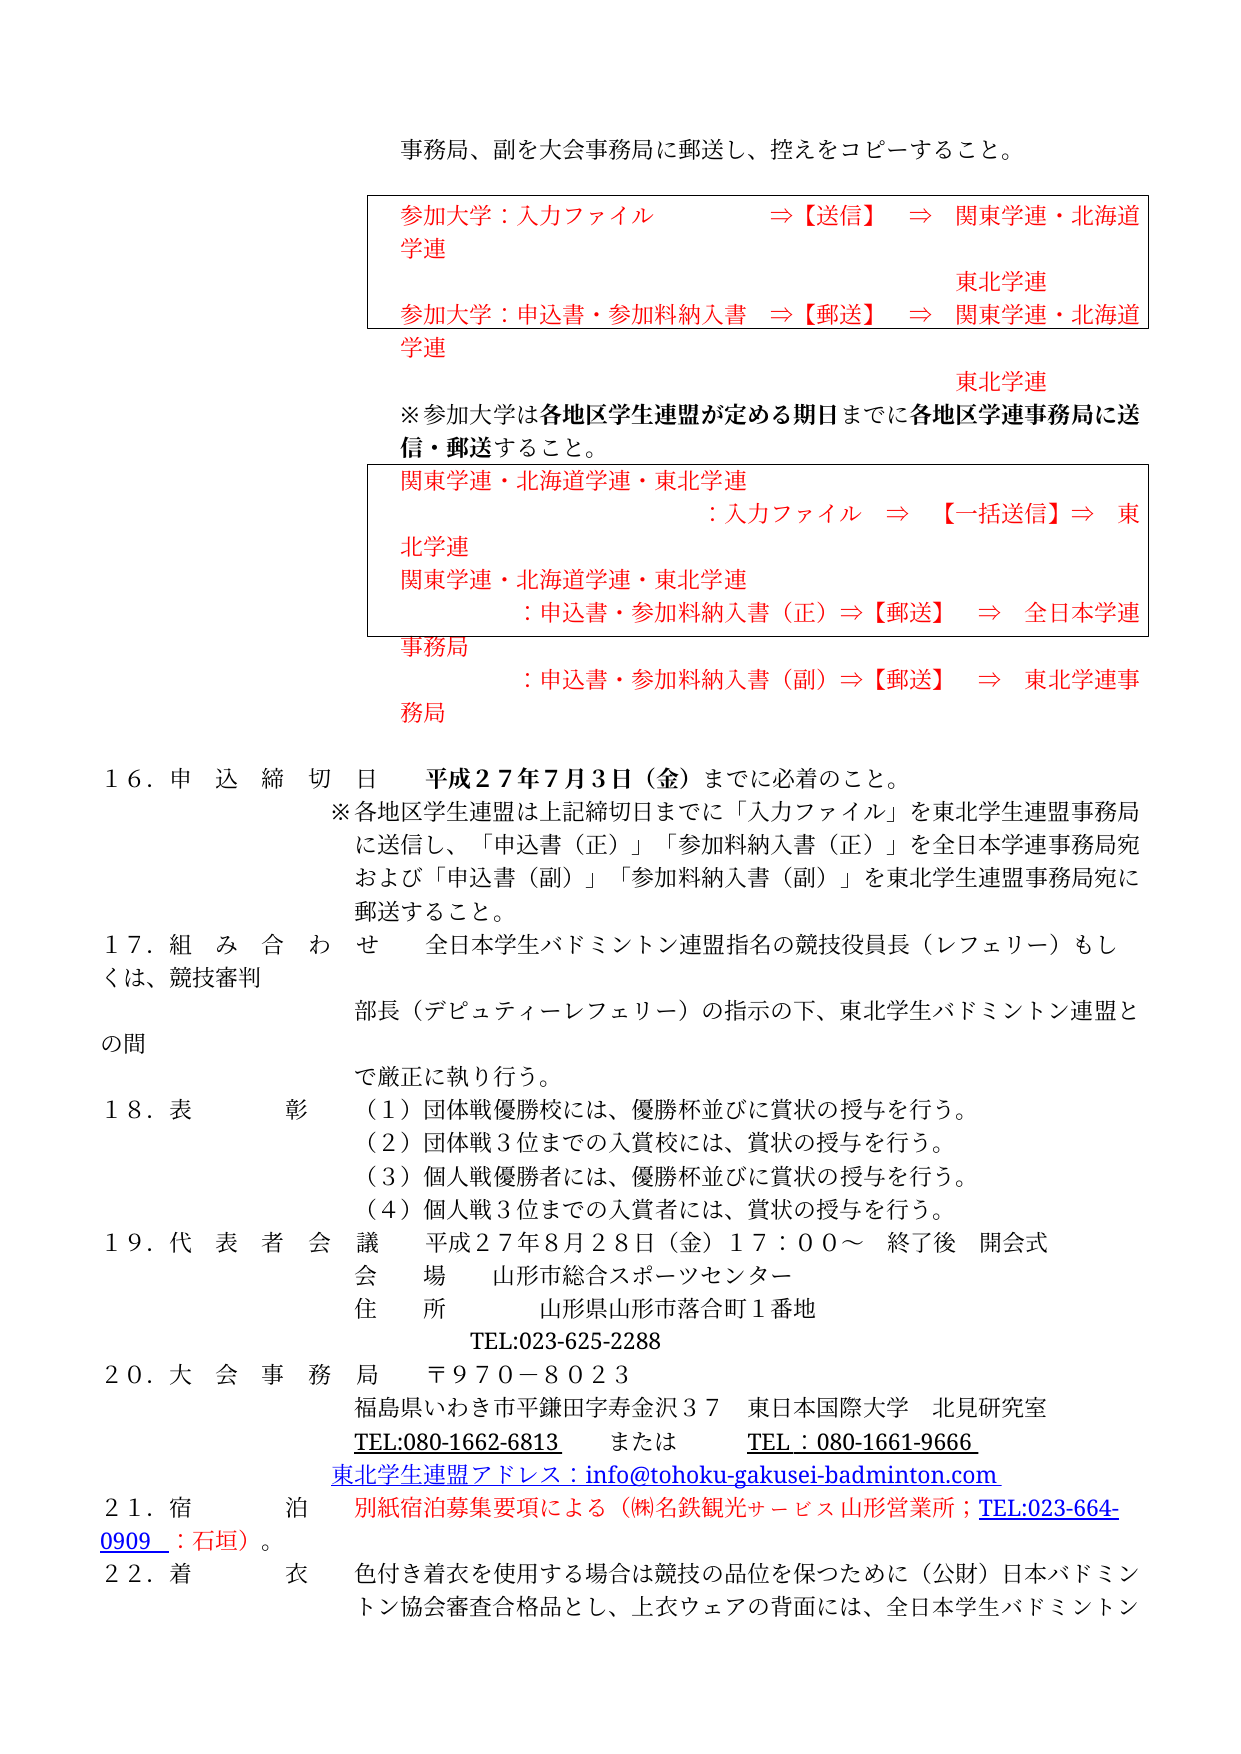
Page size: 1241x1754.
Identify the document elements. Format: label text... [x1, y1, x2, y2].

text ：入力ファイル ⇒ 【一括送信】⇒ 東北学連 [391, 496, 1140, 562]
text ※参加大学は各地区学生連盟が定める期日までに各地区学連事務局に送信・郵送すること。 [391, 397, 1140, 463]
text １７．組み合わせ 全日本学生バドミントン連盟指名の競技役員長（レフェリー）もしくは、競技審判 [100, 927, 1140, 993]
text （３）個人戦優勝者には、優勝杯並びに賞状の授与を行う。 [100, 1158, 1140, 1192]
text （２）団体戦３位までの入賞校には、賞状の授与を行う。 [100, 1125, 1140, 1158]
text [391, 132, 1140, 165]
text ２１．宿 泊 別紙宿泊募集要項による（㈱名鉄観光サービス山形営業所；TEL:023-664-0909：石垣）。 [100, 1490, 1140, 1556]
text 東北学連 [391, 363, 1140, 397]
text １８．表 彰 （１）団体戦優勝校には、優勝杯並びに賞状の授与を行う。 [100, 1092, 1140, 1125]
text 住 所 山形県山形市落合町１番地 [100, 1291, 1140, 1324]
text 福島県いわき市平鎌田字寿金沢３７ 東日本国際大学 北見研究室 [100, 1390, 1140, 1423]
text １９．代表者会議 平成２７年８月２８日（金）１７：００～ 終了後 開会式 [100, 1225, 1140, 1258]
text ：申込書・参加料納入書（正）⇒【郵送】 ⇒ 全日本学連事務局 [391, 637, 1140, 662]
text TEL:080-1662-6813 または TEL：080-1661-9666 [100, 1423, 1140, 1457]
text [100, 1556, 1140, 1622]
text 関東学連・北海道学連・東北学連 [391, 562, 1140, 595]
text 東北学連 [391, 264, 1140, 297]
text で厳正に執り行う。 [100, 1059, 1140, 1092]
text ２０．大会事務局 〒９７０－８０２３ [100, 1357, 1140, 1390]
text 参加大学：申込書・参加料納入書 ⇒【郵送】 ⇒ 関東学連・北海道学連 [391, 329, 1140, 363]
text ：申込書・参加料納入書（正）⇒【郵送】 ⇒ 全日本学連事務局 [391, 595, 1140, 636]
text 会 場 山形市総合スポーツセンター [100, 1258, 1140, 1291]
text 参加大学：申込書・参加料納入書 ⇒【郵送】 ⇒ 関東学連・北海道学連 [391, 297, 1140, 328]
text １６．申込締切日 平成２７年７月３日（金）までに必着のこと。 [100, 761, 1140, 794]
text ※各地区学生連盟は上記締切日までに「入力ファイル」を東北学生連盟事務局に送信し、「申込書（正）」「参加料納入書（正）」を全日本学連事務局宛および「申込書（副）」「参加料納入書（副）」を東北学生連盟事務局宛に郵送すること。 [321, 794, 1140, 927]
text ：申込書・参加料納入書（副）⇒【郵送】 ⇒ 東北学連事務局 [391, 662, 1140, 728]
text 東北学生連盟アドレス：info@tohoku-gakusei-badminton.com [100, 1457, 1140, 1490]
text 参加大学：入力ファイル ⇒【送信】 ⇒ 関東学連・北海道学連 [391, 198, 1140, 264]
text 関東学連・北海道学連・東北学連 [391, 465, 1140, 496]
text （４）個人戦３位までの入賞者には、賞状の授与を行う。 [100, 1192, 1140, 1225]
text 部長（デピュティーレフェリー）の指示の下、東北学生バドミントン連盟との間 [100, 993, 1140, 1059]
text TEL:023-625-2288 [100, 1324, 1140, 1357]
